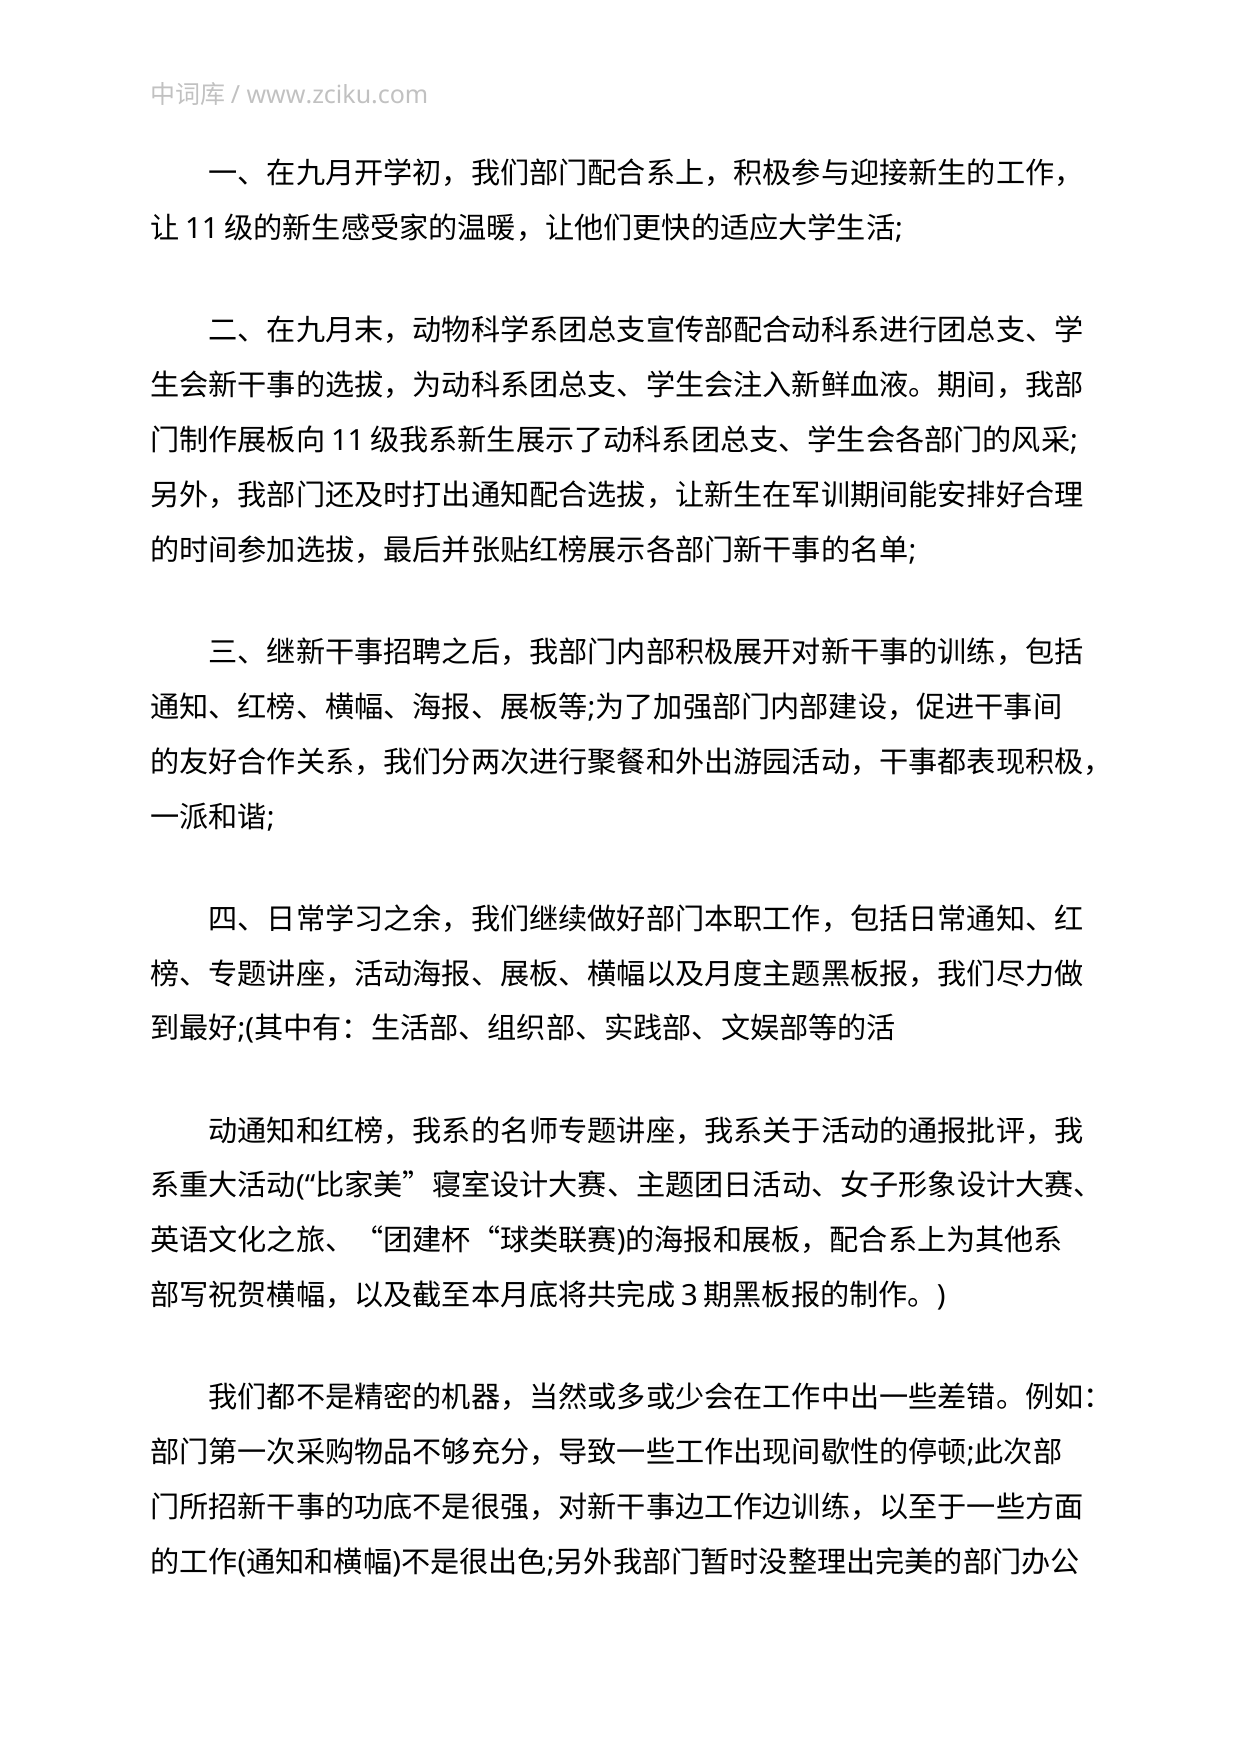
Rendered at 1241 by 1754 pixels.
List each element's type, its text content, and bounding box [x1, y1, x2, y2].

text 三、继新干事招聘之后，我部门内部积极展开对新干事的训练，包括通知、红榜、横幅、海报、展板等;为了加强部门内部建设，促进干事间的友好合作关系，我们分两次进行聚餐和外出游园活动，干事都表现积极，一派和谐; [150, 628, 1090, 836]
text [150, 1374, 1090, 1581]
text 二、在九月末，动物科学系团总支宣传部配合动科系进行团总支、学生会新干事的选拔，为动科系团总支、学生会注入新鲜血液。期间，我部门制作展板向11级我系新生展示了动科系团总支、学生会各部门的风采;另外，我部门还及时打出通知配合选拔，让新生在军训期间能安排好合理的时间参加选拔，最后并张贴红榜展示各部门新干事的名单; [150, 307, 1090, 569]
text 动通知和红榜，我系的名师专题讲座，我系关于活动的通报批评，我系重大活动(“比家美”寝室设计大赛、主题团日活动、女子形象设计大赛、英语文化之旅、“团建杯“球类联赛)的海报和展板，配合系上为其他系部写祝贺横幅，以及截至本月底将共完成3期黑板报的制作。) [150, 1107, 1090, 1314]
text 一、在九月开学初，我们部门配合系上，积极参与迎接新生的工作，让11级的新生感受家的温暖，让他们更快的适应大学生活; [150, 150, 1090, 247]
text 四、日常学习之余，我们继续做好部门本职工作，包括日常通知、红榜、专题讲座，活动海报、展板、横幅以及月度主题黑板报，我们尽力做到最好;(其中有：生活部、组织部、实践部、文娱部等的活 [150, 895, 1090, 1047]
